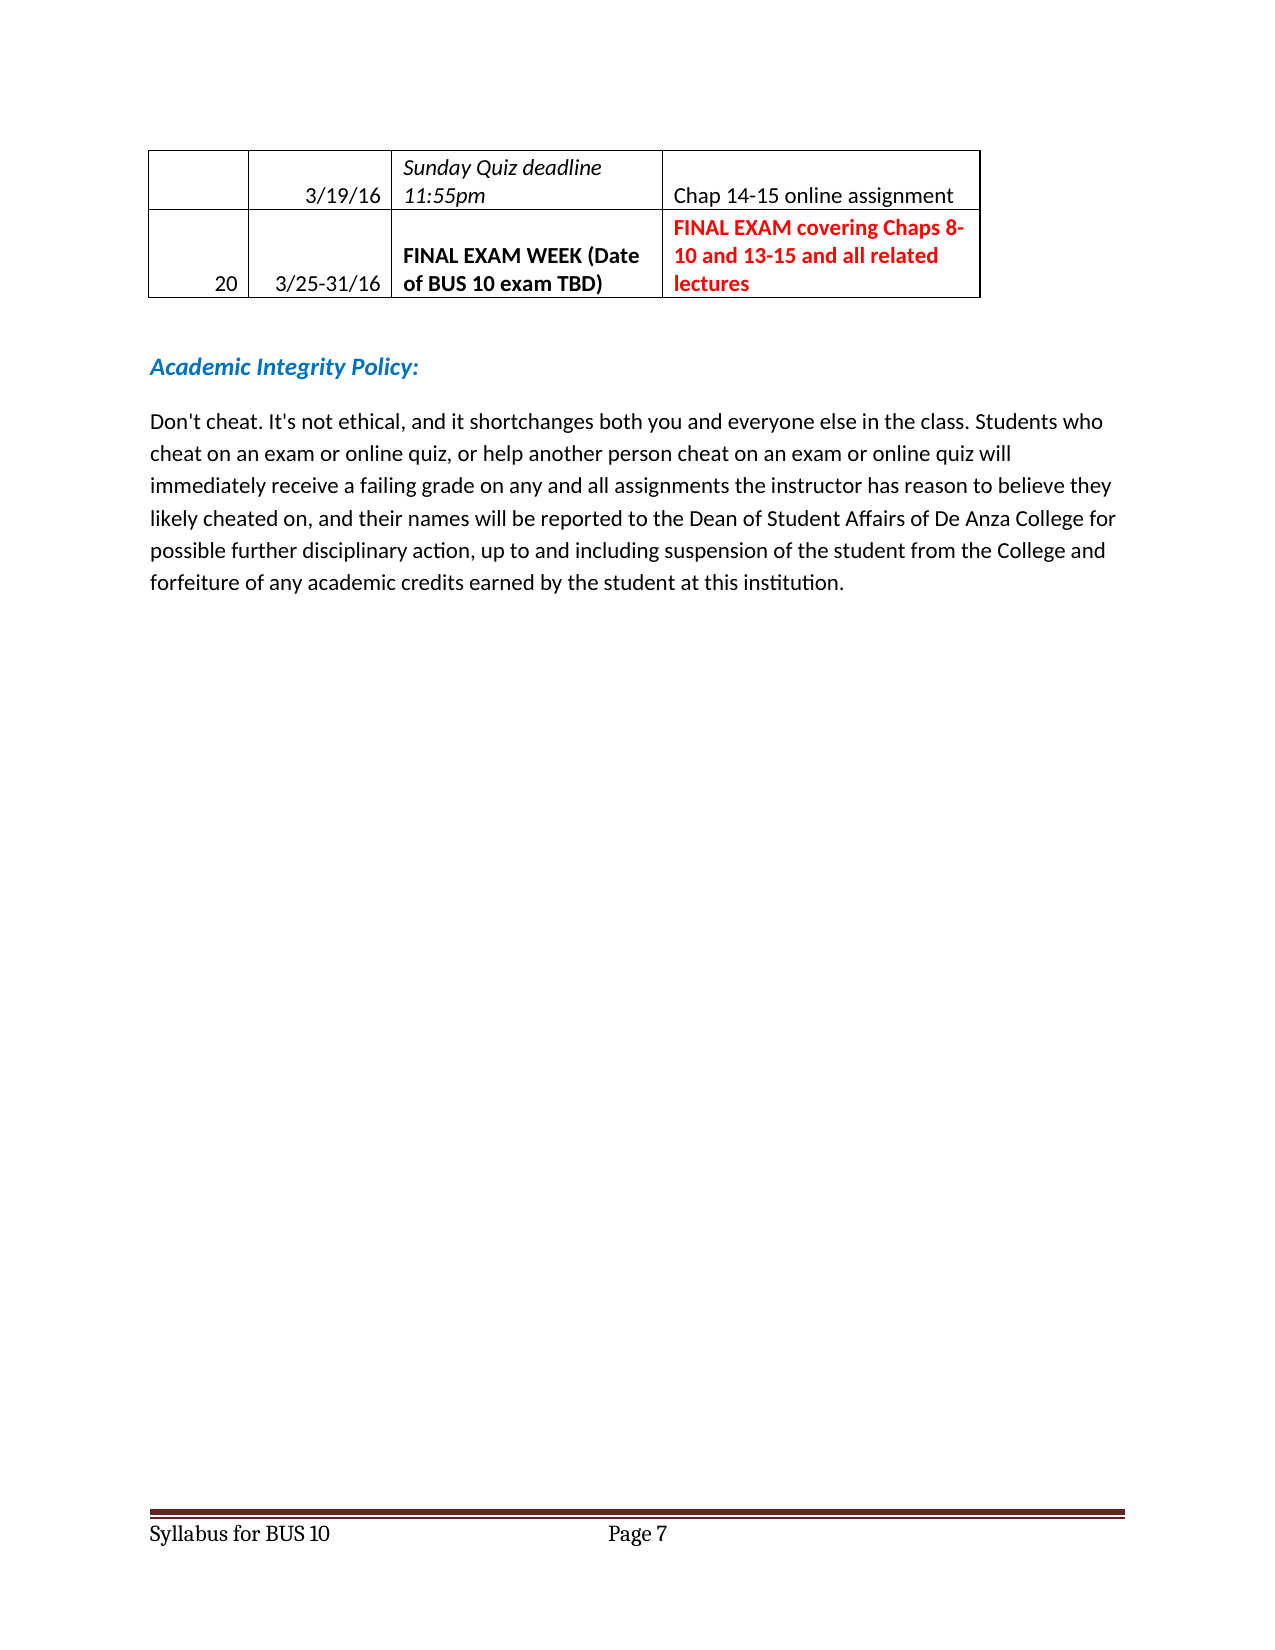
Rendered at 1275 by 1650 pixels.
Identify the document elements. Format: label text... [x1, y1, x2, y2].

table_cell 20 [149, 210, 248, 297]
table_cell Chap 14-15 online assignment [663, 151, 979, 209]
table_cell 3/25-31/16 [249, 210, 391, 297]
text Academic Integrity Policy: [150, 351, 1125, 382]
table_cell [149, 151, 248, 209]
text Don't cheat. It's not ethical, and it shortchanges both you and everyone else in the class. Students who cheat on an exam or online quiz, or help another person cheat on an exam or online quiz will immediately receive a failing grade on any and all assignments the instructor has reason to believe they likely cheated on, and their names will be reported to the Dean of Student Affairs of De Anza College for possible further disciplinary action, up to and including suspension of the student from the College and forfeiture of any academic credits earned by the student at this institution. [150, 407, 1125, 596]
table_cell FINAL EXAM covering Chaps 8-10 and 13-15 and all related lectures [663, 210, 979, 297]
table_cell Sunday Quiz deadline 11:55pm [392, 151, 662, 209]
table_cell FINAL EXAM WEEK (Date of BUS 10 exam TBD) [392, 210, 662, 297]
table_cell 3/19/16 [249, 151, 391, 209]
